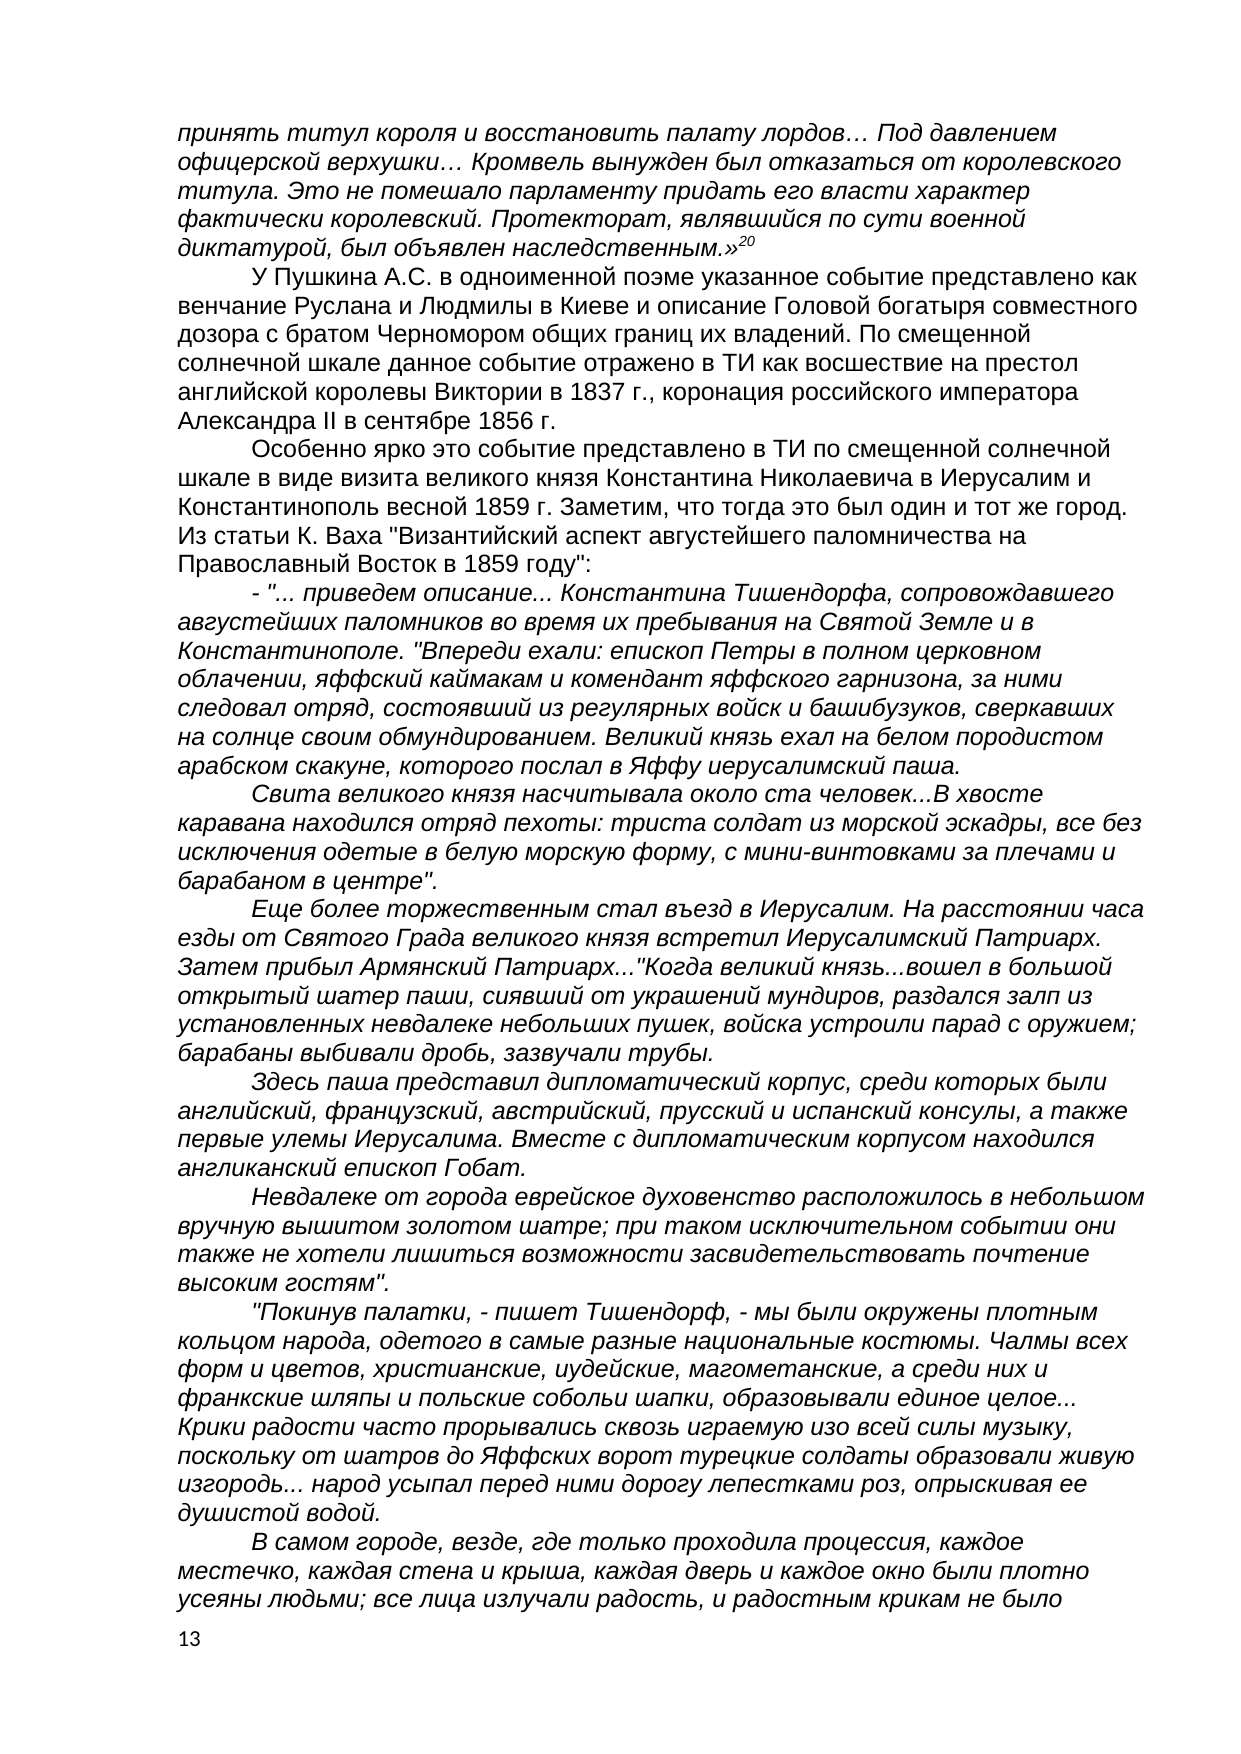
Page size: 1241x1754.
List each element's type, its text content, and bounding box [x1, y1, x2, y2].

text Здесь паша представил дипломатический корпус, среди которых были английский, французский, австрийский, прусский и испанский консулы, а также первые улемы Иерусалима. Вместе с дипломатическим корпусом находился англиканский епископ Гобат. [177, 1067, 1152, 1182]
text Невдалеке от города еврейское духовенство расположилось в небольшом вручную вышитом золотом шатре; при таком исключительном событии они также не хотели лишиться возможности засвидетельствовать почтение высоким гостям". [177, 1182, 1152, 1297]
text Свита великого князя насчитывала около ста человек...В хвосте каравана находился отряд пехоты: триста солдат из морской эскадры, все без исключения одетые в белую морскую форму, с мини-винтовками за плечами и барабаном в центре". [177, 779, 1152, 894]
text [177, 1527, 1152, 1613]
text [177, 118, 1152, 262]
text У Пушкина А.С. в одноименной поэме указанное событие представлено как венчание Руслана и Людмилы в Киеве и описание Головой богатыря совместного дозора с братом Черномором общих границ их владений. По смещенной солнечной шкале данное событие отражено в ТИ как восшествие на престол английской королевы Виктории в 1837 г., коронация российского императора Александра II в сентябре 1856 г. [177, 262, 1152, 434]
text - "... приведем описание... Константина Тишендорфа, сопровождавшего августейших паломников во время их пребывания на Святой Земле и в Константинополе. "Впереди ехали: епископ Петры в полном церковном облачении, яффский каймакам и комендант яффского гарнизона, за ними следовал отряд, состоявший из регулярных войск и башибузуков, сверкавших на солнце своим обмундированием. Великий князь ехал на белом породистом арабском скакуне, которого послал в Яффу иерусалимский паша. [177, 578, 1152, 779]
text Особенно ярко это событие представлено в ТИ по смещенной солнечной шкале в виде визита великого князя Константина Николаевича в Иерусалим и Константинополь весной 1859 г. Заметим, что тогда это был один и тот же город. Из статьи К. Ваха "Византийский аспект августейшего паломничества на Православный Восток в 1859 году": [177, 434, 1152, 578]
text Еще более торжественным стал въезд в Иерусалим. На расстоянии часа езды от Святого Града великого князя встретил Иерусалимский Патриарх. Затем прибыл Армянский Патриарх..."Когда великий князь...вошел в большой открытый шатер паши, сиявший от украшений мундиров, раздался залп из установленных невдалеке небольших пушек, войска устроили парад с оружием; барабаны выбивали дробь, зазвучали трубы. [177, 894, 1152, 1067]
text "Покинув палатки, - пишет Тишендорф, - мы были окружены плотным кольцом народа, одетого в самые разные национальные костюмы. Чалмы всех форм и цветов, христианские, иудейские, магометанские, а среди них и франкские шляпы и польские собольи шапки, образовывали единое целое... Крики радости часто прорывались сквозь играемую изо всей силы музыку, поскольку от шатров до Яффских ворот турецкие солдаты образовали живую изгородь... народ усыпал перед ними дорогу лепестками роз, опрыскивая ее душистой водой. [177, 1297, 1152, 1527]
